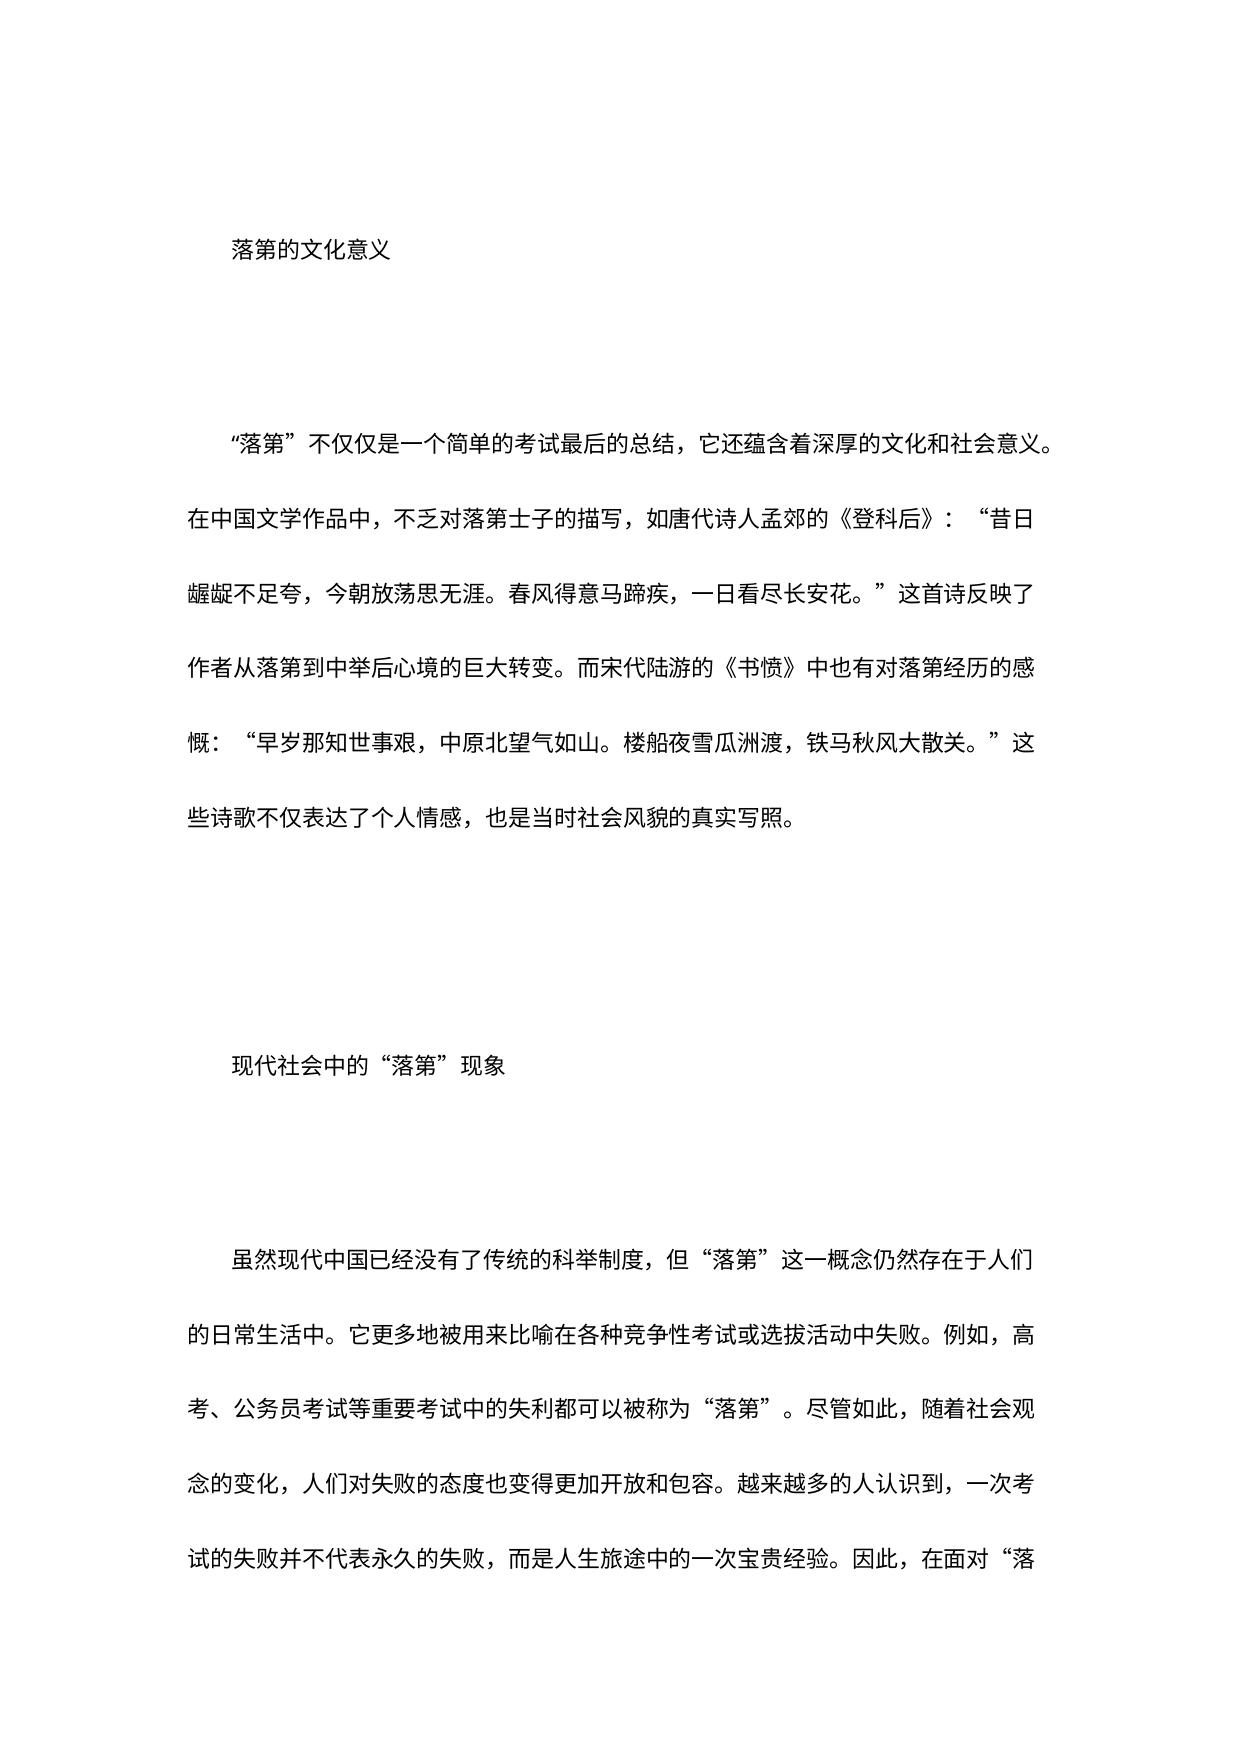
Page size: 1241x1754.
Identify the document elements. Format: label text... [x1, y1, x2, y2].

text 现代社会中的“落第”现象 [187, 1032, 1053, 1097]
text “落第”不仅仅是一个简单的考试最后的总结，它还蕴含着深厚的文化和社会意义。在中国文学作品中，不乏对落第士子的描写，如唐代诗人孟郊的《登科后》：“昔日龌龊不足夸，今朝放荡思无涯。春风得意马蹄疾，一日看尽长安花。”这首诗反映了作者从落第到中举后心境的巨大转变。而宋代陆游的《书愤》中也有对落第经历的感慨：“早岁那知世事艰，中原北望气如山。楼船夜雪瓜洲渡，铁马秋风大散关。”这些诗歌不仅表达了个人情感，也是当时社会风貌的真实写照。 [187, 410, 1053, 849]
text 落第的文化意义 [187, 216, 1053, 281]
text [187, 1226, 1053, 1590]
